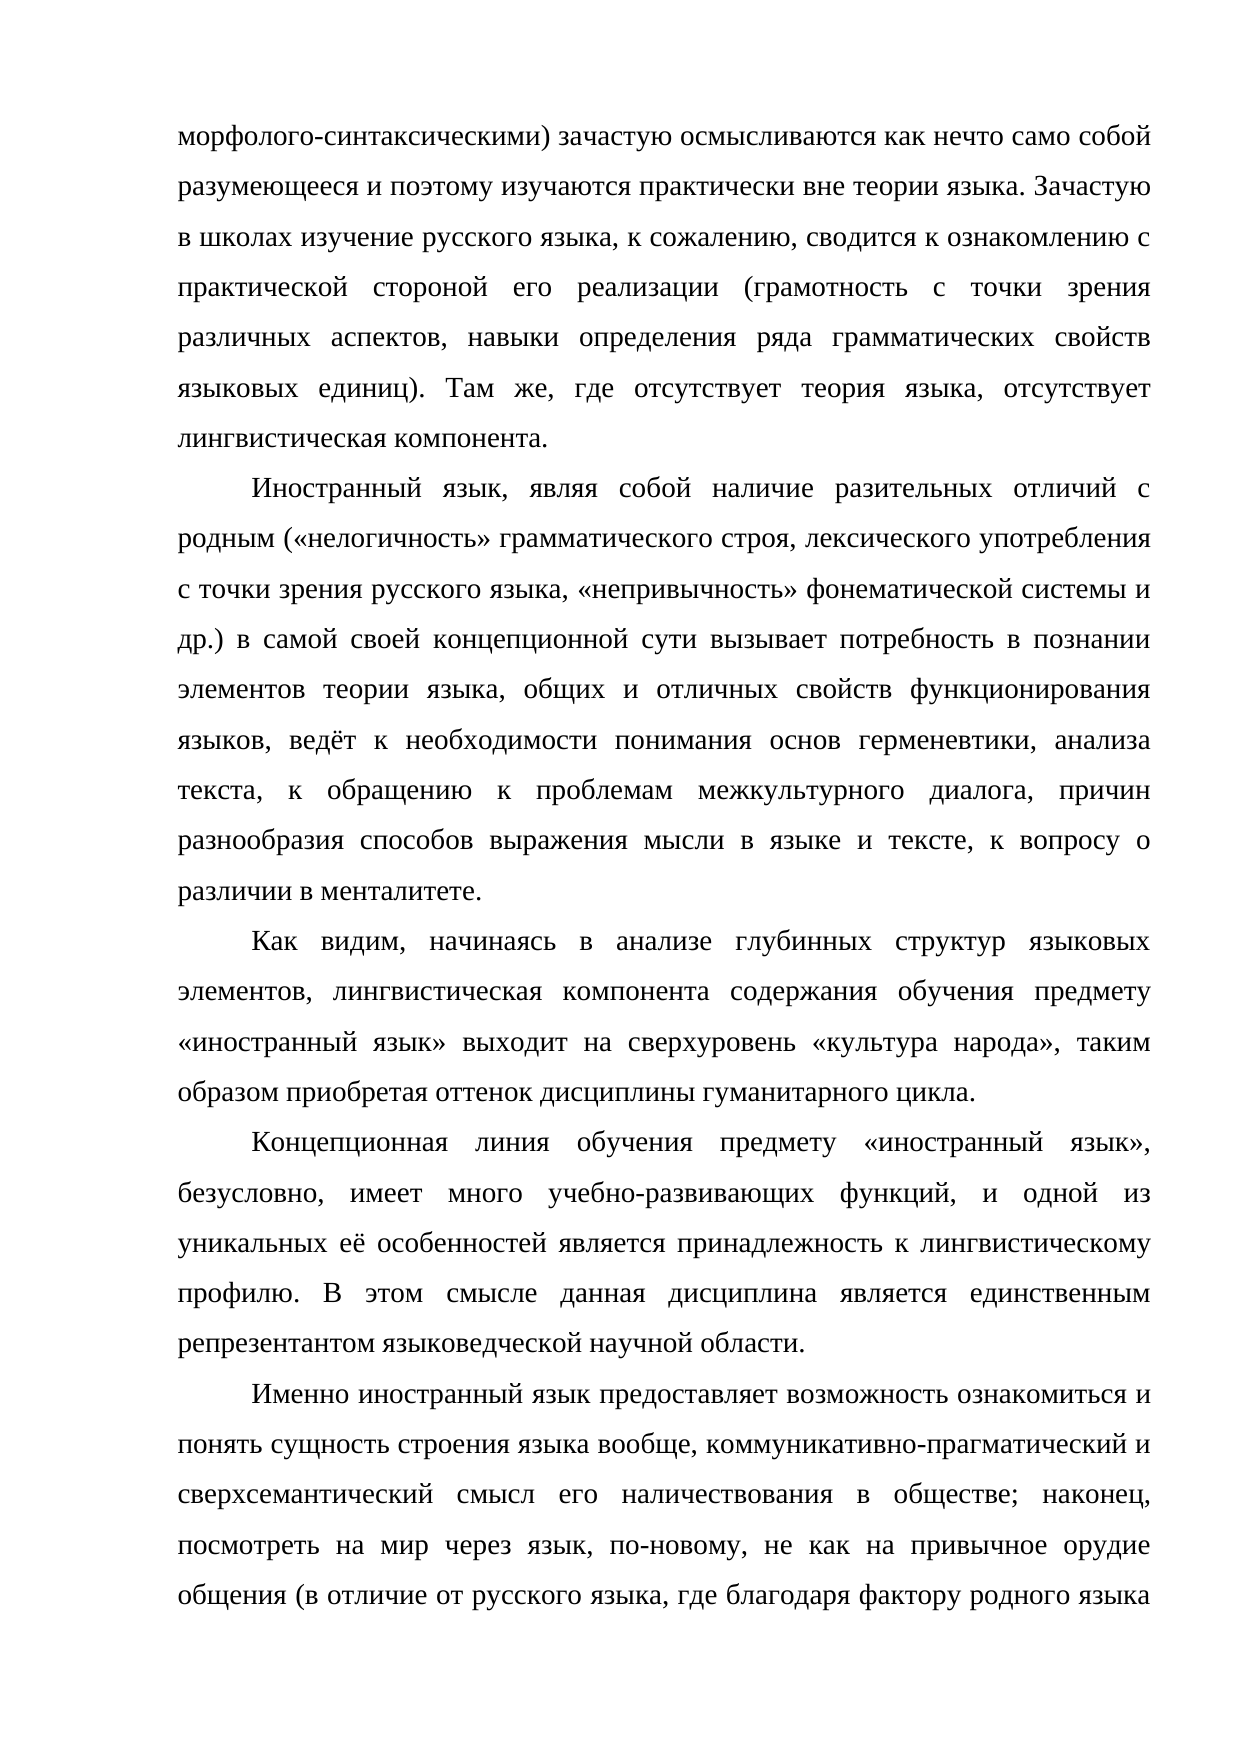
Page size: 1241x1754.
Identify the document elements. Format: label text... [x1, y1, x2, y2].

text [177, 118, 1152, 453]
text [177, 1376, 1152, 1611]
text Концепционная линия обучения предмету «иностранный язык», безусловно, имеет много учебно-развивающих функций, и одной из уникальных её особенностей является принадлежность к лингвистическому профилю. В этом смысле данная дисциплина является единственным репрезентантом языковедческой научной области. [177, 1124, 1152, 1359]
text Как видим, начинаясь в анализе глубинных структур языковых элементов, лингвистическая компонента содержания обучения предмету «иностранный язык» выходит на сверхуровень «культура народа», таким образом приобретая оттенок дисциплины гуманитарного цикла. [177, 923, 1152, 1108]
text Иностранный язык, являя собой наличие разительных отличий с родным («нелогичность» грамматического строя, лексического употребления с точки зрения русского языка, «непривычность» фонематической системы и др.) в самой своей концепционной сути вызывает потребность в познании элементов теории языка, общих и отличных свойств функционирования языков, ведёт к необходимости понимания основ герменевтики, анализа текста, к обращению к проблемам межкультурного диалога, причин разнообразия способов выражения мысли в языке и тексте, к вопросу о различии в менталитете. [177, 470, 1152, 906]
